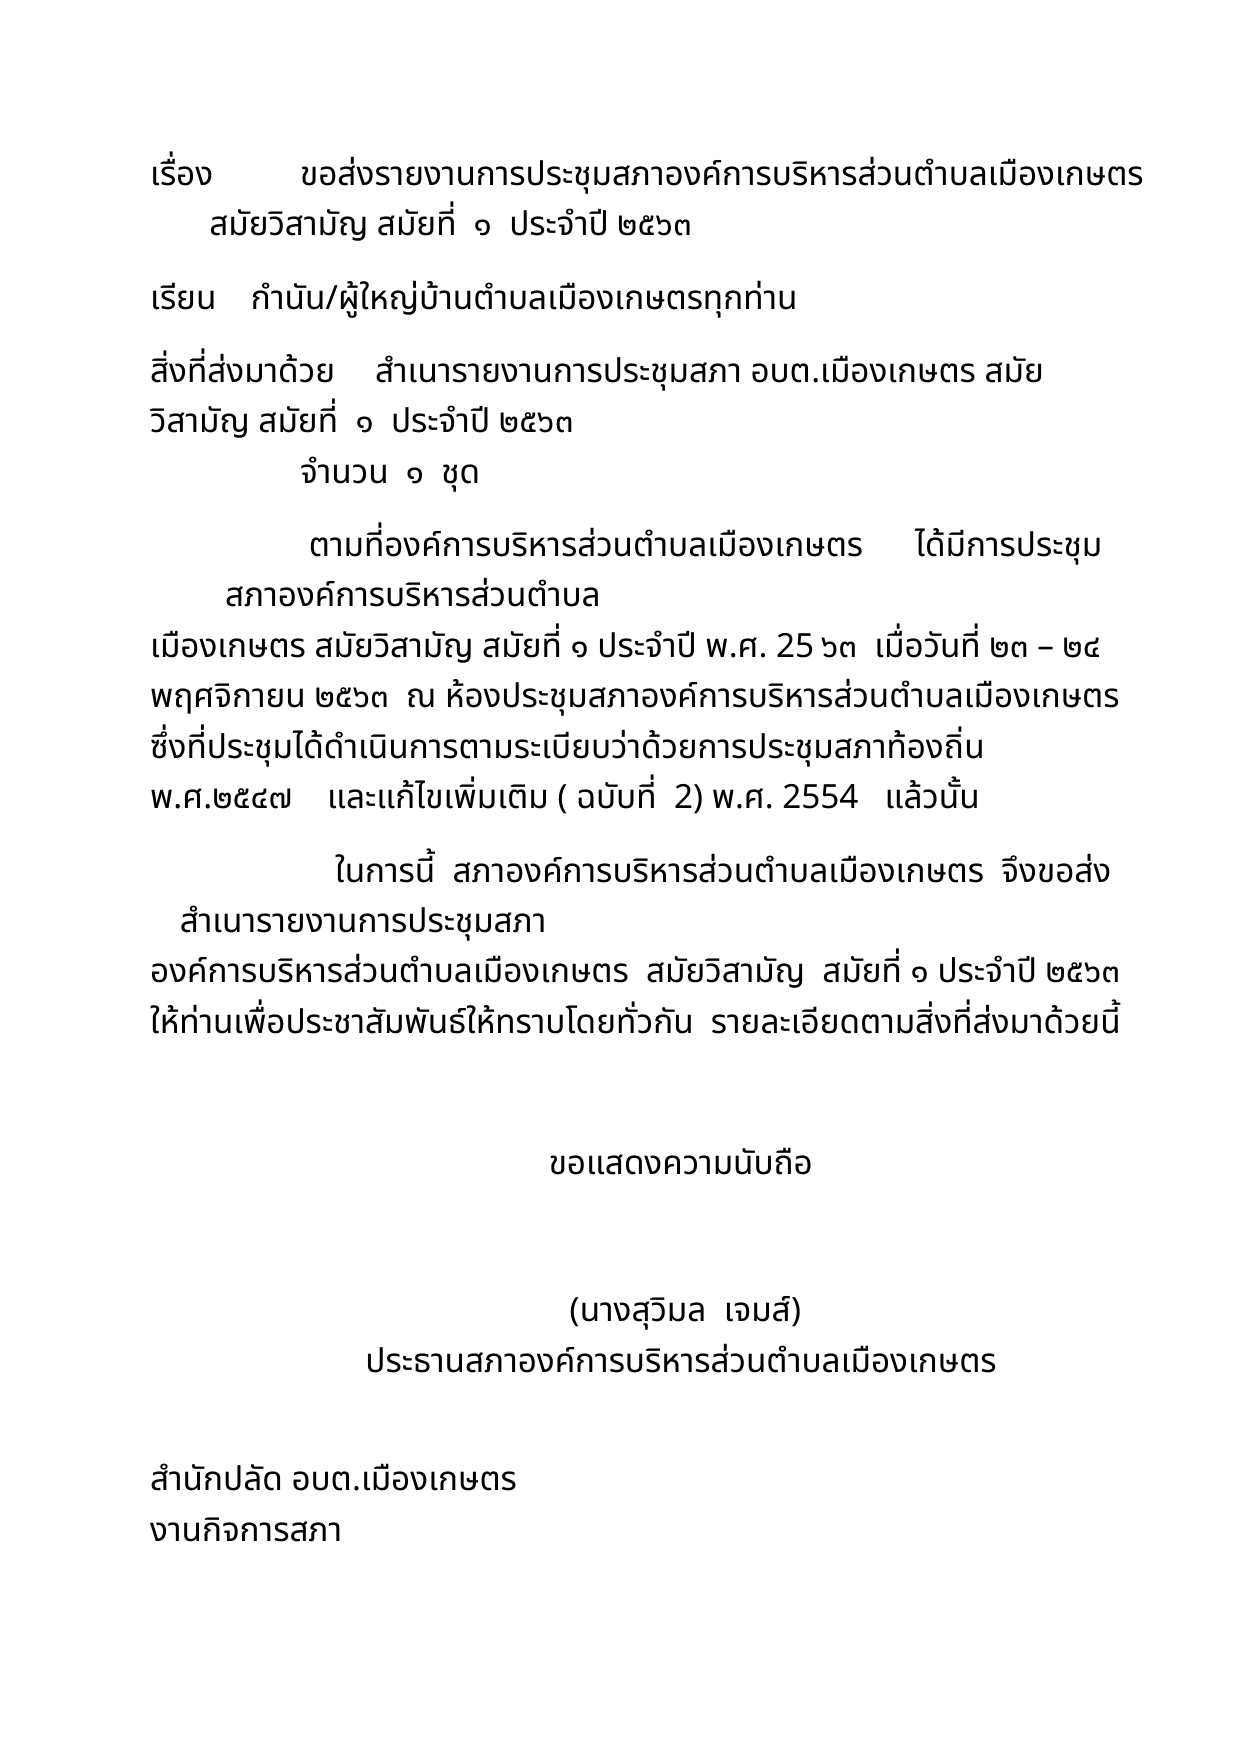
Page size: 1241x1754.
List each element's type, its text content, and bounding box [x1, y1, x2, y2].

text สำนักปลัด อบต.เมืองเกษตร [150, 1455, 1090, 1506]
text งานกิจการสภา [150, 1506, 1090, 1556]
subtitle ขอแสดงความนับถือ [150, 1139, 1090, 1189]
text เรื่อง ขอส่งรายงานการประชุมสภาองค์การบริหารส่วนตำบลเมืองเกษตร สมัยวิสามัญ สมัยที่ ๑ ประจำปี ๒๕๖๓ [150, 150, 1184, 251]
text องค์การบริหารส่วนตำบลเมืองเกษตร สมัยวิสามัญ สมัยที่ ๑ ประจำปี ๒๕๖๓ ให้ท่านเพื่อประชาสัมพันธ์ให้ทราบโดยทั่วกัน รายละเอียดตามสิ่งที่ส่งมาด้วยนี้ [150, 947, 1124, 1048]
text ตามที่องค์การบริหารส่วนตำบลเมืองเกษตร ได้มีการประชุมสภาองค์การบริหารส่วนตำบล [225, 521, 1124, 622]
text (นางสุวิมล เจมส์) [150, 1286, 1090, 1337]
text ในการนี้ สภาองค์การบริหารส่วนตำบลเมืองเกษตร จึงขอส่งสำเนารายงานการประชุมสภา [179, 847, 1124, 947]
text ประธานสภาองค์การบริหารส่วนตำบลเมืองเกษตร [150, 1337, 1090, 1387]
text เมืองเกษตร สมัยวิสามัญ สมัยที่ ๑ ประจำปี พ.ศ. 25๖๓ เมื่อวันที่ ๒๓ – ๒๔ พฤศจิกายน ๒๕๖๓ ณ ห้องประชุมสภาองค์การบริหารส่วนตำบลเมืองเกษตร ซึ่งที่ประชุมได้ดำเนินการตามระเบียบว่าด้วยการประชุมสภาท้องถิ่น พ.ศ.๒๕๔๗ และแก้ไขเพิ่มเติม ( ฉบับที่ 2) พ.ศ. 2554 แล้วนั้น [150, 622, 1124, 824]
text เรียน กำนัน/ผู้ใหญ่บ้านตำบลเมืองเกษตรทุกท่าน [150, 273, 1090, 324]
text จำนวน ๑ ชุด [150, 448, 1090, 498]
text สิ่งที่ส่งมาด้วย สำเนารายงานการประชุมสภา อบต.เมืองเกษตร สมัยวิสามัญ สมัยที่ ๑ ประจำปี ๒๕๖๓ [150, 347, 1090, 448]
